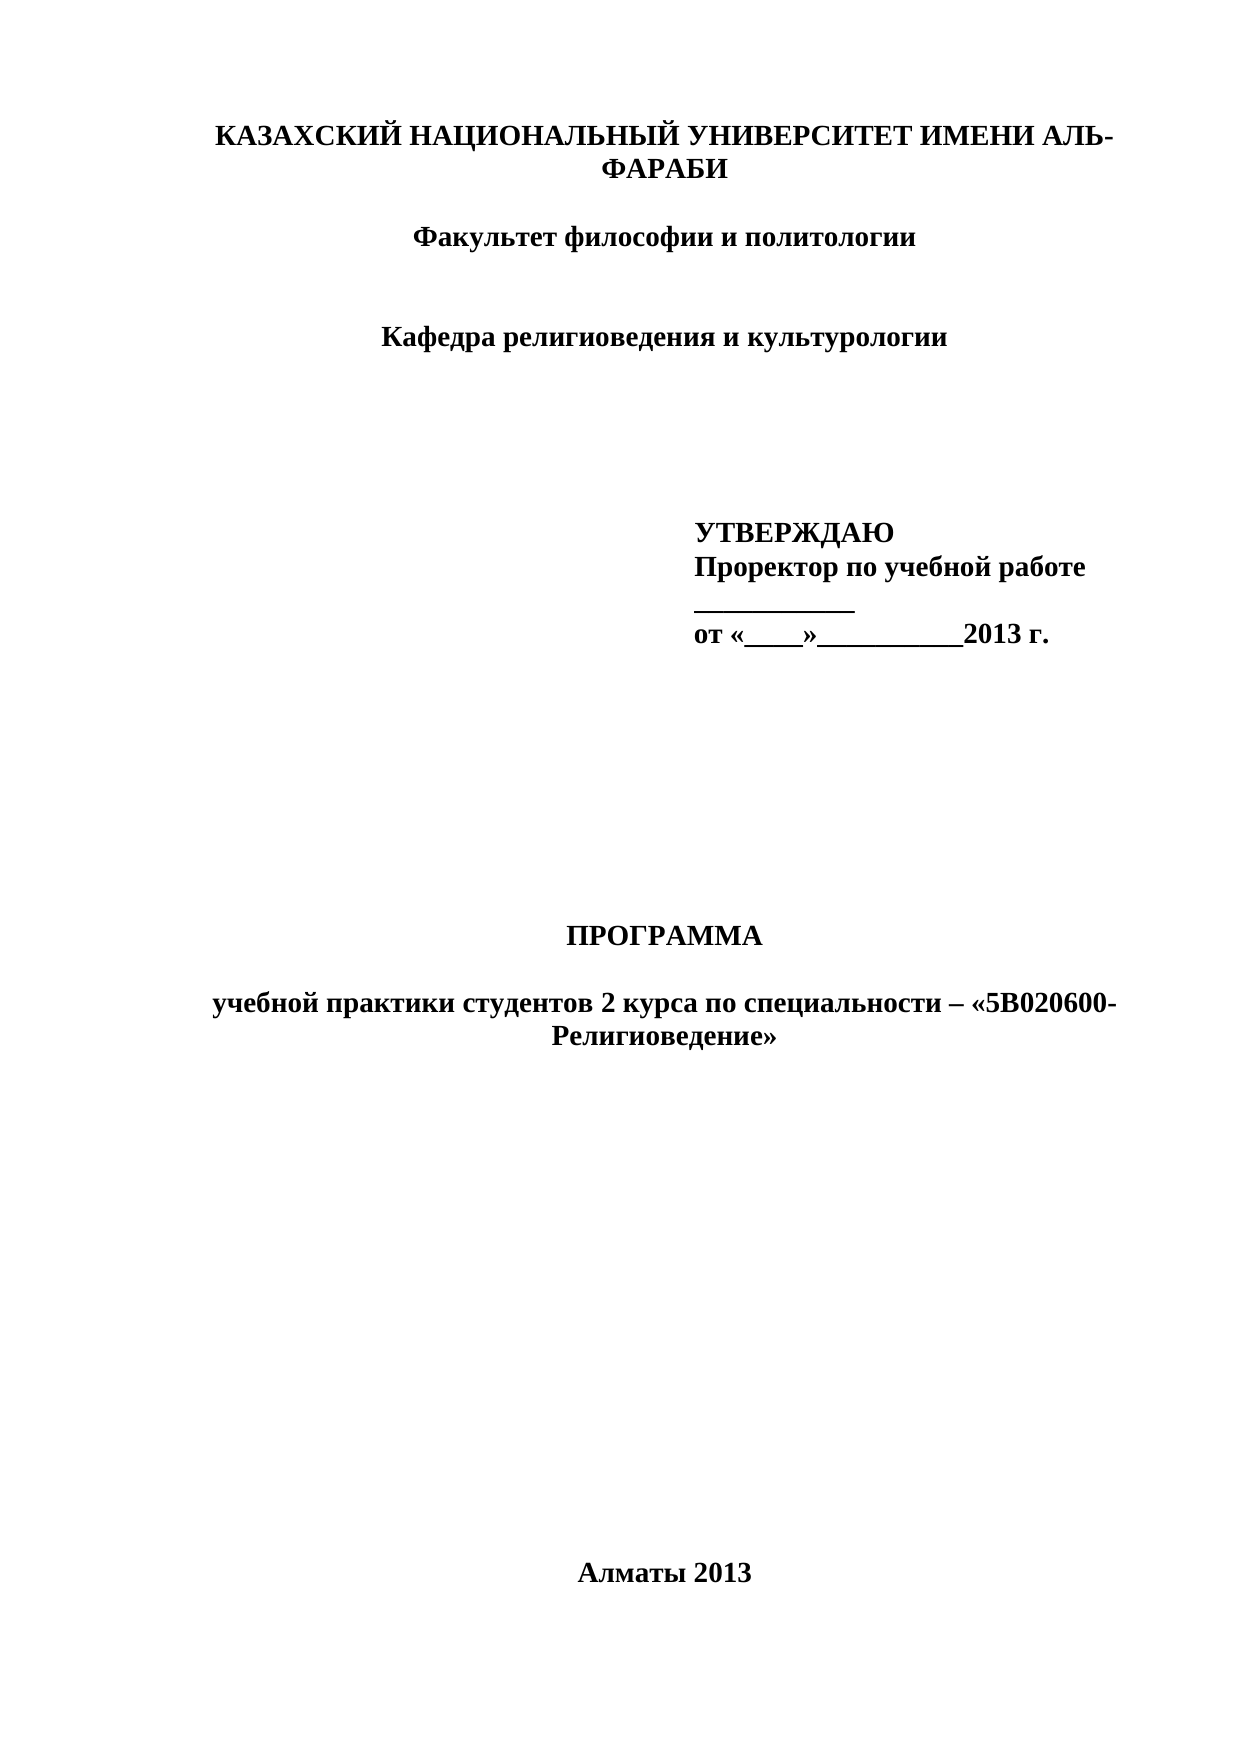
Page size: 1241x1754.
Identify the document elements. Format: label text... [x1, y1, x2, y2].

text УТВЕРЖДАЮ [177, 515, 1152, 549]
text учебной практики студентов 2 курса по специальности – «5В020600- Религиоведение» [177, 985, 1152, 1052]
text от «____»__________2013 г. [693, 616, 1152, 649]
text ПРОГРАММА [177, 918, 1152, 951]
text Кафедра религиоведения и культурологии [177, 319, 1152, 353]
text КАЗАХСКИЙ НАЦИОНАЛЬНЫЙ УНИВЕРСИТЕТ ИМЕНИ АЛЬ-ФАРАБИ [177, 118, 1152, 185]
text Факультет философии и политологии [177, 219, 1152, 252]
text ___________ [177, 582, 1152, 616]
text Проректор по учебной работе [177, 549, 1152, 582]
text Алматы 2013 [177, 1555, 1152, 1588]
